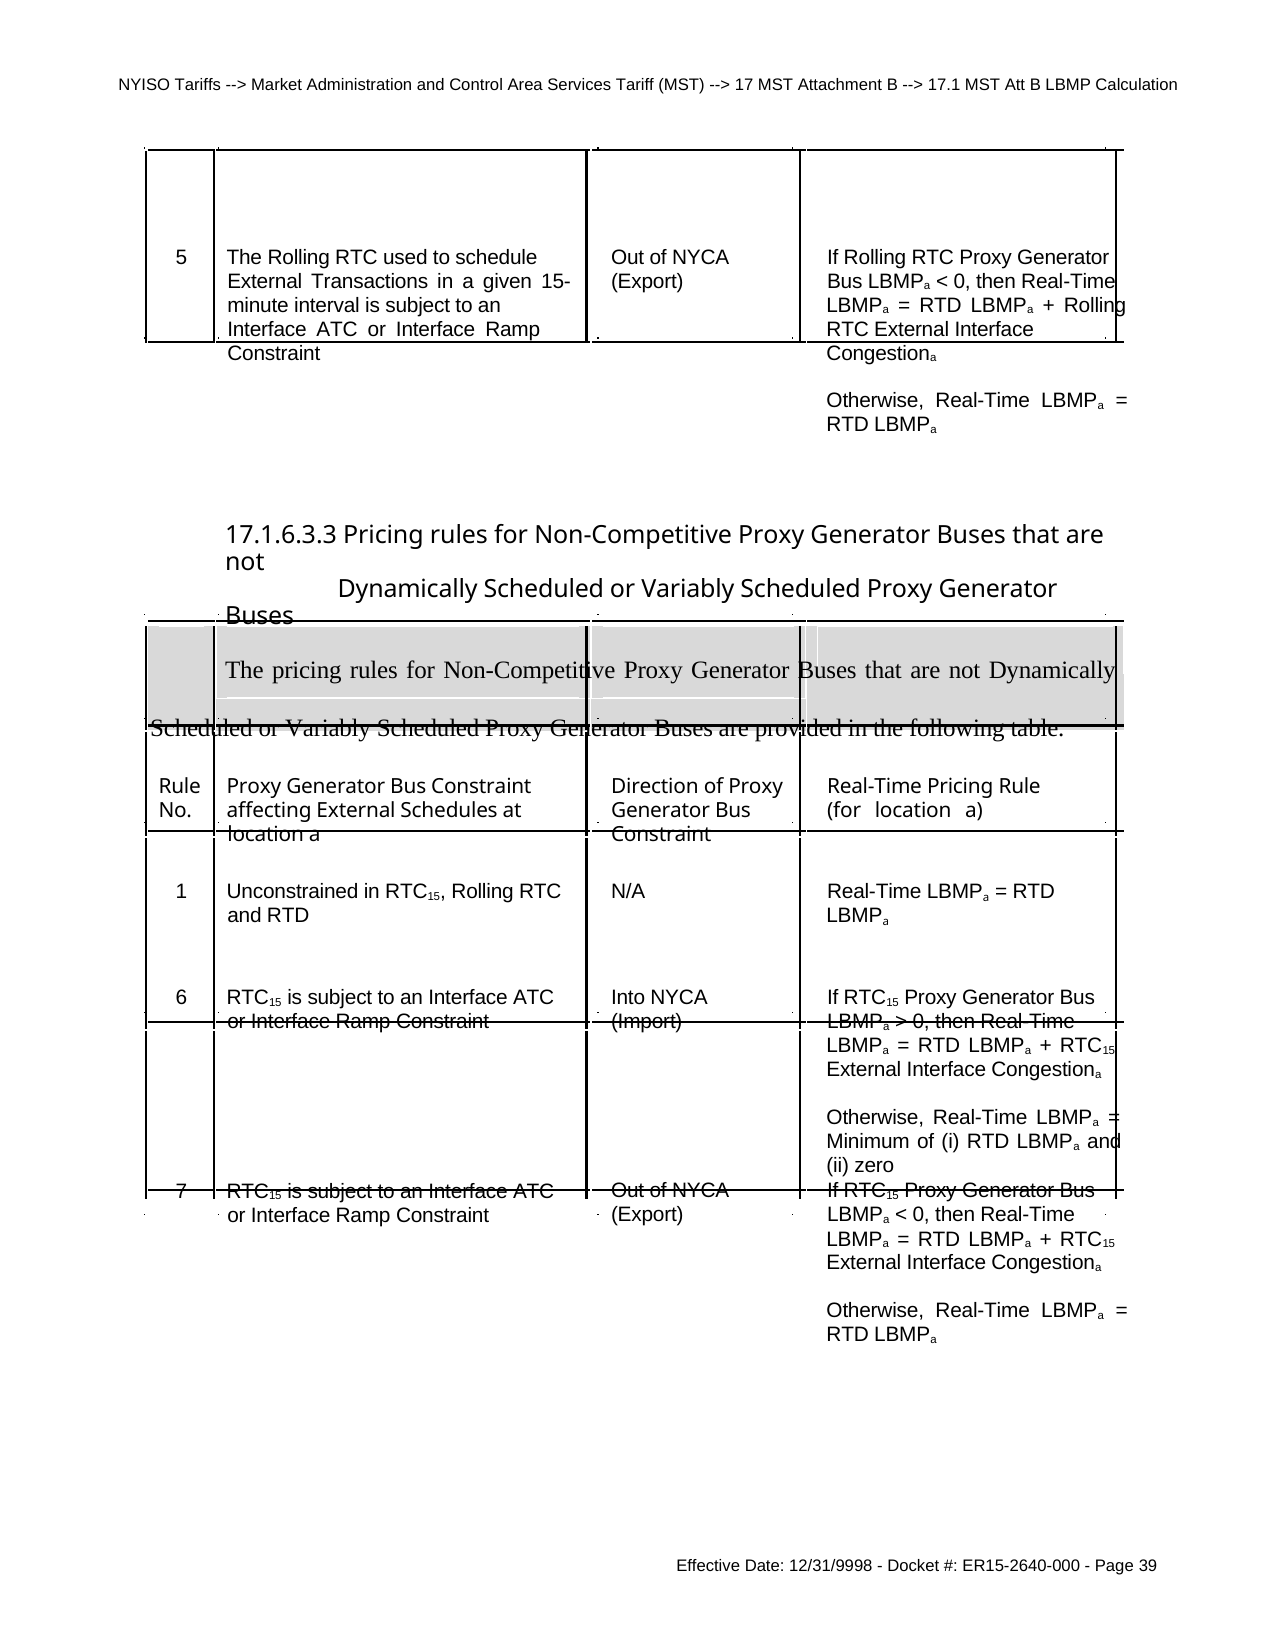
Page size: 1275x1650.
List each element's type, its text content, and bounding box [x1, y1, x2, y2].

text Otherwise, Real-Time LBMPa = RTD LBMPa [826, 389, 1127, 437]
text and RTD [227, 904, 592, 928]
text location a [227, 822, 592, 846]
text N/A Real-Time LBMPa = RTD [611, 879, 1275, 903]
text 1 Unconstrained in RTC15, Rolling RTC [175, 879, 592, 903]
text Direction of Proxy Real-Time Pricing Rule [611, 774, 1275, 798]
text Generator Bus (for location a) Constraint [611, 798, 983, 846]
text (Export) Bus LBMPa < 0, then Real-Time [611, 269, 1275, 293]
text 6 RTC15 is subject to an Interface ATC [175, 986, 592, 1009]
text 5 The Rolling RTC used to schedule [175, 245, 592, 269]
text No. affecting External Schedules at [158, 798, 592, 822]
text or Interface Ramp Constraint [227, 1203, 592, 1227]
text Out of NYCA If RTC15 Proxy Generator Bus [611, 1179, 1275, 1203]
text (Import) LBMPa > 0, then Real-Time [611, 1009, 1275, 1033]
text LBMPa [826, 903, 1275, 927]
text The pricing rules for Non-Competitive Proxy Generator Buses that are not Dynamically Scheduled or Variably Scheduled Proxy Generator Buses are provided in the following table. [150, 631, 1125, 748]
text (Export) LBMPa < 0, then Real-Time [611, 1203, 1275, 1227]
text Out of NYCA If Rolling RTC Proxy Generator [611, 245, 1275, 269]
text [826, 293, 1126, 341]
text Into NYCA If RTC15 Proxy Generator Bus [611, 986, 1275, 1009]
text Rule Proxy Generator Bus Constraint [158, 774, 592, 798]
text Otherwise, Real-Time LBMPa = Minimum of (i) RTD LBMPa and (ii) zero [826, 1105, 1129, 1177]
text Interface ATC or Interface Ramp Constraint [227, 317, 540, 365]
text 7 RTC15 is subject to an Interface ATC [175, 1179, 592, 1203]
text 17.1.6.3.3 Pricing rules for Non-Competitive Proxy Generator Buses that are not Dynamically Scheduled or Variably Scheduled Proxy Generator Buses [225, 522, 1109, 630]
text Congestiona [826, 341, 1275, 365]
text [227, 269, 571, 317]
text or Interface Ramp Constraint [227, 1009, 592, 1033]
text Otherwise, Real-Time LBMPa = RTD LBMPa [826, 1299, 1127, 1347]
text LBMPa = RTD LBMPa + RTC15 External Interface Congestiona [826, 1034, 1121, 1082]
text LBMPa = RTD LBMPa + RTC15 External Interface Congestiona [826, 1227, 1121, 1274]
